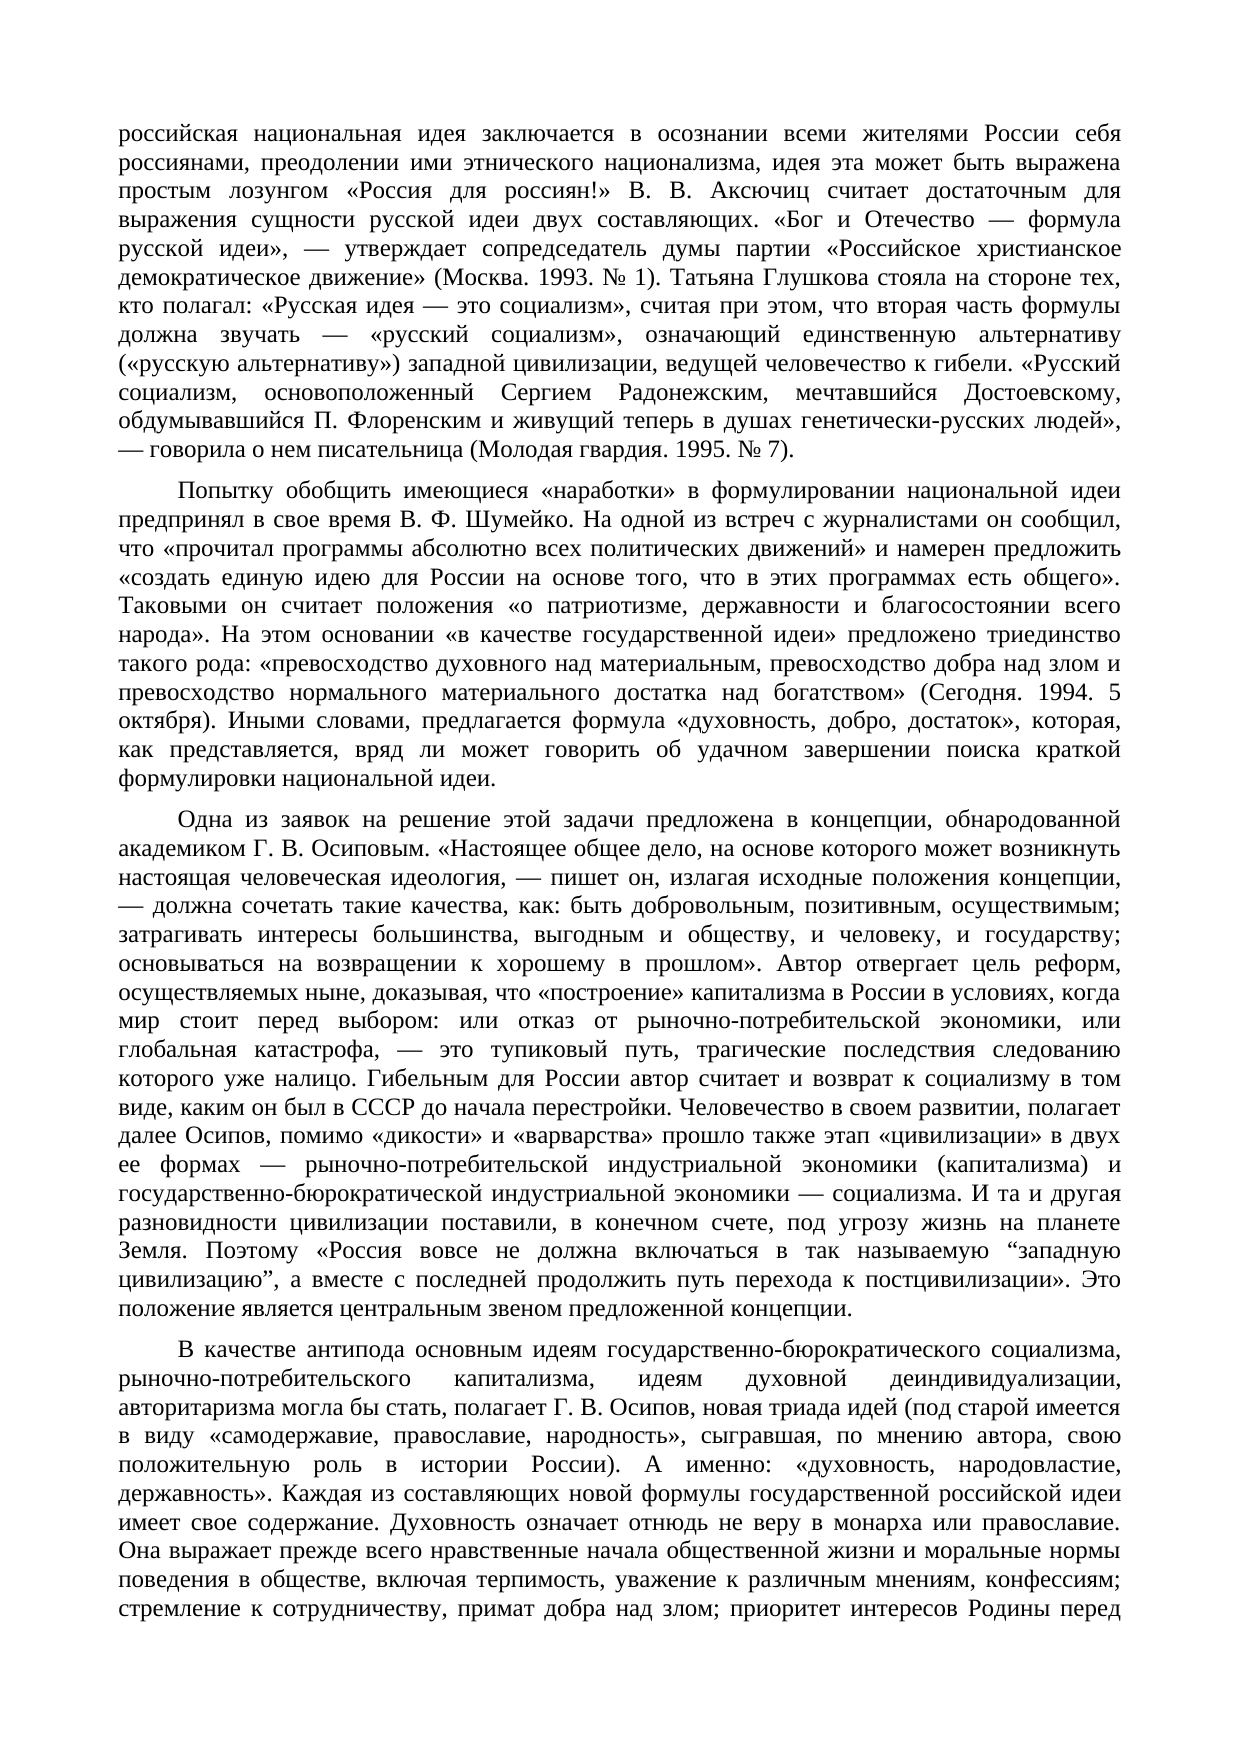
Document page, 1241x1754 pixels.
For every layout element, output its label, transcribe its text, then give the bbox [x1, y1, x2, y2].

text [118, 118, 1122, 463]
text Одна из заявок на решение этой задачи предложена в концепции, обнародованной академиком Г. В. Осиповым. «Настоящее общее дело, на основе которого может возникнуть настоящая человеческая идеология, — пишет он, излагая исходные положения концепции, — должна сочетать такие качества, как: быть добровольным, позитивным, осуществимым; затрагивать интересы большинства, выгодным и обществу, и человеку, и государству; основываться на возвращении к хорошему в прошлом». Автор отвергает цель реформ, осуществляемых ныне, доказывая, что «построение» капитализма в России в условиях, когда мир стоит перед выбором: или отказ от рыночно-потребительской экономики, или глобальная катастрофа, — это тупиковый путь, трагические последствия следованию которого уже налицо. Гибельным для России автор считает и возврат к социализму в том виде, каким он был в СССР до начала перестройки. Человечество в своем развитии, полагает далее Осипов, помимо «дикости» и «варварства» прошло также этап «цивилизации» в двух ее формах — рыночно-потребительской индустриальной экономики (капитализма) и государственно-бюрократической индустриальной экономики — социализма. И та и другая разновидности цивилизации поставили, в конечном счете, под угрозу жизнь на планете Земля. Поэтому «Россия вовсе не должна включаться в так называемую “западную цивилизацию”, а вместе с последней продолжить путь перехода к постцивилизации». Это положение является центральным звеном предложенной концепции. [118, 804, 1122, 1322]
text Попытку обобщить имеющиеся «наработки» в формулировании национальной идеи предпринял в свое время В. Ф. Шумейко. На одной из встреч с журналистами он сообщил, что «прочитал программы абсолютно всех политических движений» и намерен предложить «создать единую идею для России на основе того, что в этих программах есть общего». Таковыми он считает положения «о патриотизме, державности и благосостоянии всего народа». На этом основании «в качестве государственной идеи» предложено триединство такого рода: «превосходство духовного над материальным, превосходство добра над злом и превосходство нормального материального достатка над богатством» (Сегодня. 1994. 5 октября). Иными словами, предлагается формула «духовность, добро, достаток», которая, как представляется, вряд ли может говорить об удачном завершении поиска краткой формулировки национальной идеи. [118, 476, 1122, 792]
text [118, 1334, 1122, 1622]
